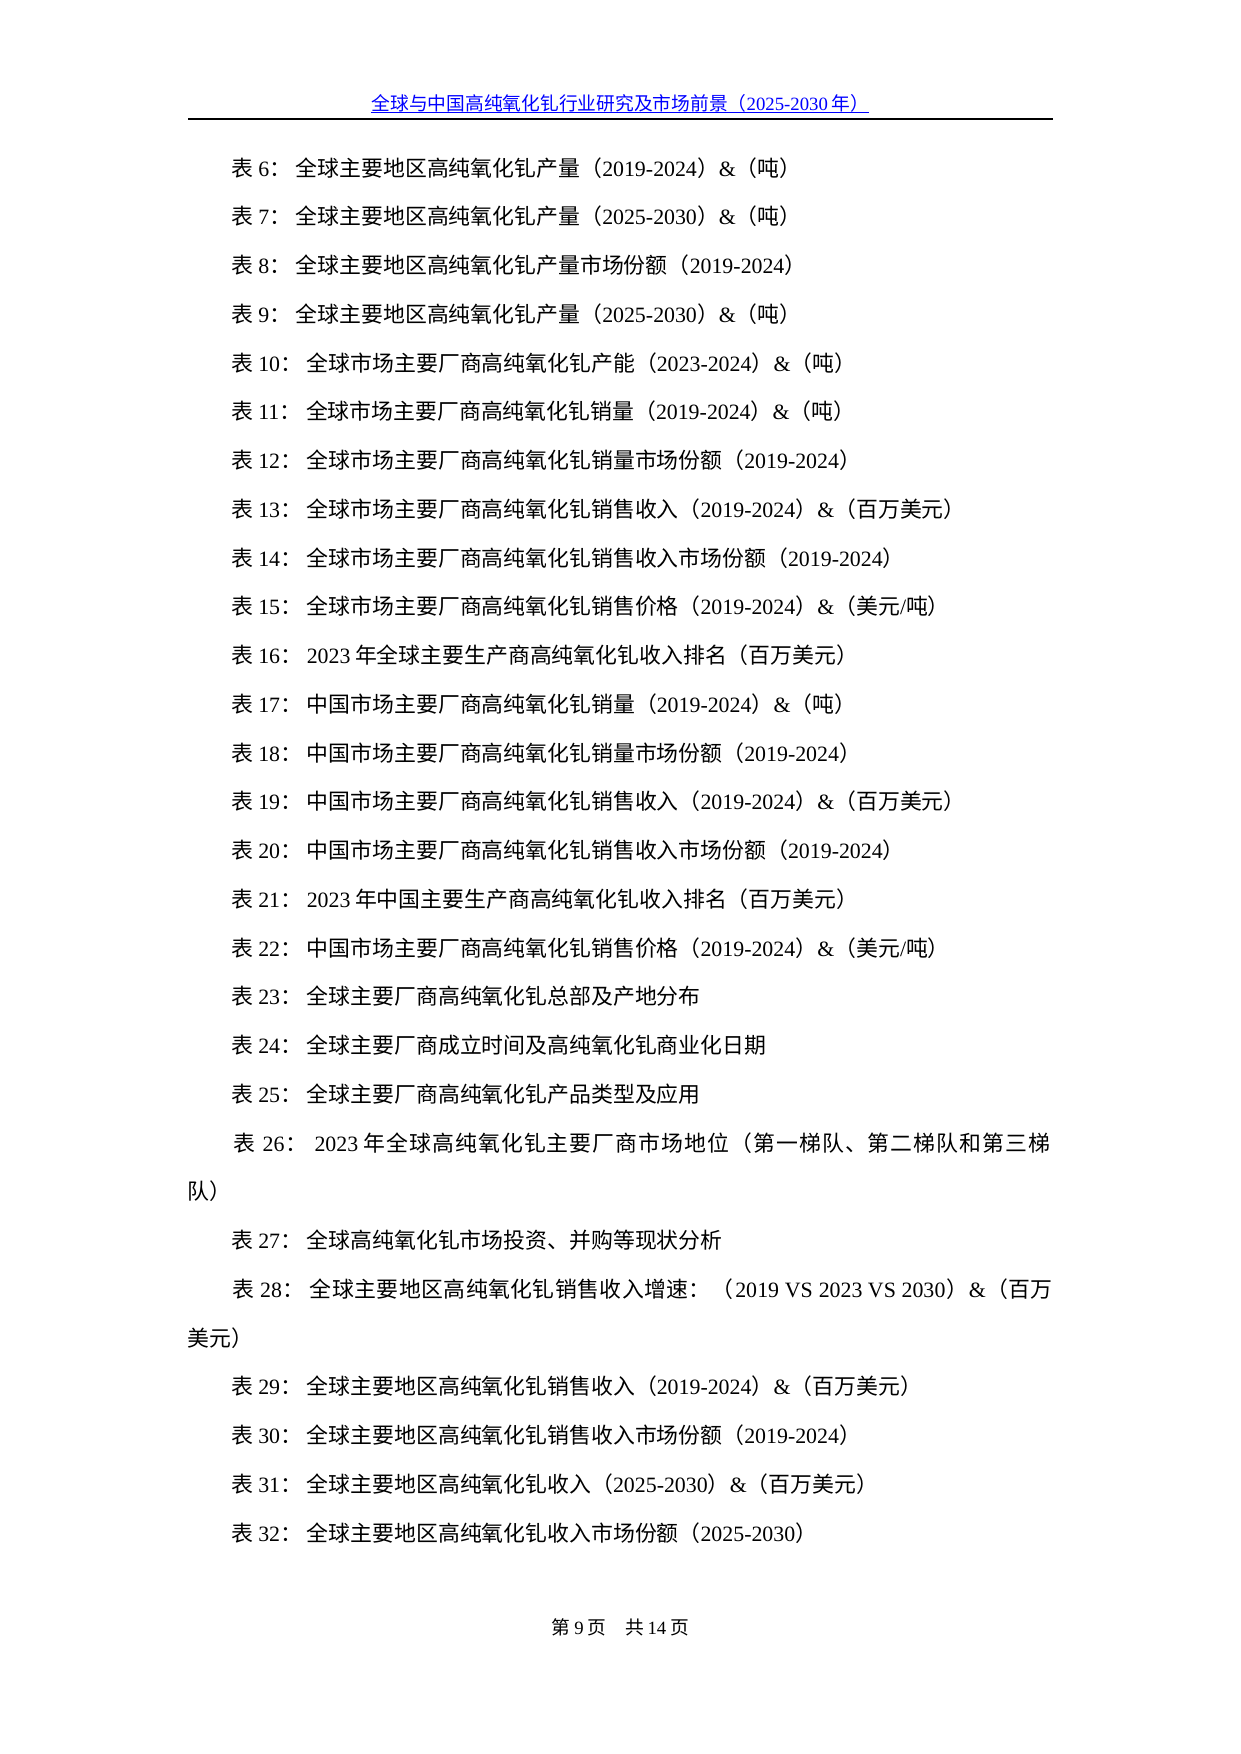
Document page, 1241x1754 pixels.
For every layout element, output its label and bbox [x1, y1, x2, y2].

text [187, 150, 1053, 1548]
